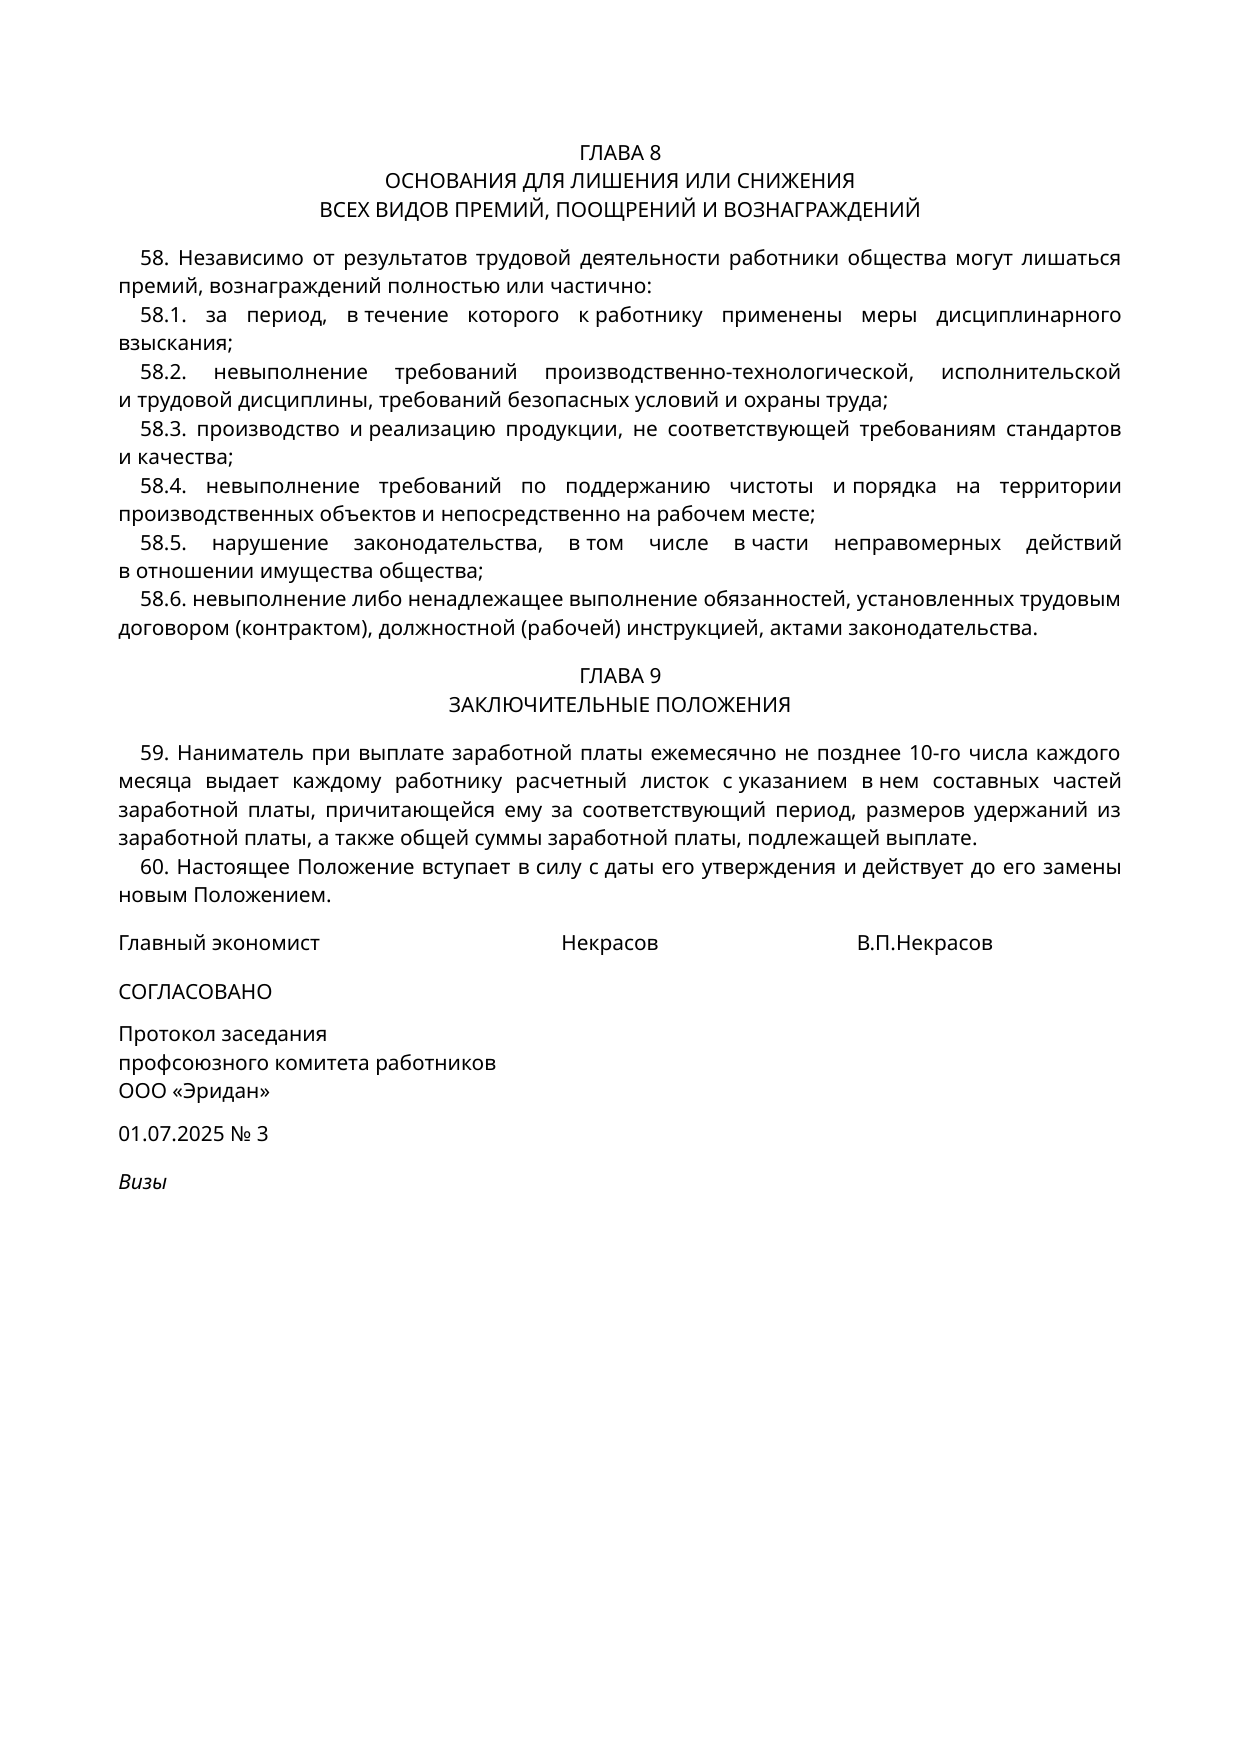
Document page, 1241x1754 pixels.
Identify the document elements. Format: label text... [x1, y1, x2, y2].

text Протокол заседания [118, 1019, 1122, 1048]
text 58.2. невыполнение требований производственно-технологической, исполнительской и трудовой дисциплины, требований безопасных условий и охраны труда; [118, 357, 1122, 414]
text Главный экономист Некрасов В.П.Некрасов [118, 928, 1122, 957]
text 58.4. невыполнение требований по поддержанию чистоты и порядка на территории производственных объектов и непосредственно на рабочем месте; [118, 471, 1122, 528]
text 58. Независимо от результатов трудовой деятельности работники общества могут лишаться премий, вознаграждений полностью или частично: [118, 243, 1122, 300]
text ОСНОВАНИЯ ДЛЯ ЛИШЕНИЯ ИЛИ СНИЖЕНИЯ [118, 166, 1122, 195]
text ВСЕХ ВИДОВ ПРЕМИЙ, ПООЩРЕНИЙ И ВОЗНАГРАЖДЕНИЙ [118, 195, 1122, 223]
text 59. Наниматель при выплате заработной платы ежемесячно не позднее 10-го числа каждого месяца выдает каждому работнику расчетный листок с указанием в нем составных частей заработной платы, причитающейся ему за соответствующий период, размеров удержаний из заработной платы, а также общей суммы заработной платы, подлежащей выплате. [118, 738, 1122, 852]
text ООО «Эридан» [118, 1076, 1122, 1105]
text Визы [118, 1167, 1122, 1196]
text 58.1. за период, в течение которого к работнику применены меры дисциплинарного взыскания; [118, 300, 1122, 357]
text 01.07.2025 № 3 [118, 1119, 1122, 1147]
text профсоюзного комитета работников [118, 1048, 1122, 1076]
text 58.3. производство и реализацию продукции, не соответствующей требованиям стандартов и качества; [118, 414, 1122, 471]
text 58.5. нарушение законодательства, в том числе в части неправомерных действий в отношении имущества общества; [118, 528, 1122, 584]
text ГЛАВА 9 [118, 661, 1122, 690]
text ГЛАВА 8 [118, 138, 1122, 166]
text 58.6. невыполнение либо ненадлежащее выполнение обязанностей, установленных трудовым договором (контрактом), должностной (рабочей) инструкцией, актами законодательства. [118, 584, 1122, 641]
text ЗАКЛЮЧИТЕЛЬНЫЕ ПОЛОЖЕНИЯ [118, 690, 1122, 718]
text 60. Настоящее Положение вступает в силу с даты его утверждения и действует до его замены новым Положением. [118, 852, 1122, 909]
text СОГЛАСОВАНО [118, 977, 1122, 1005]
